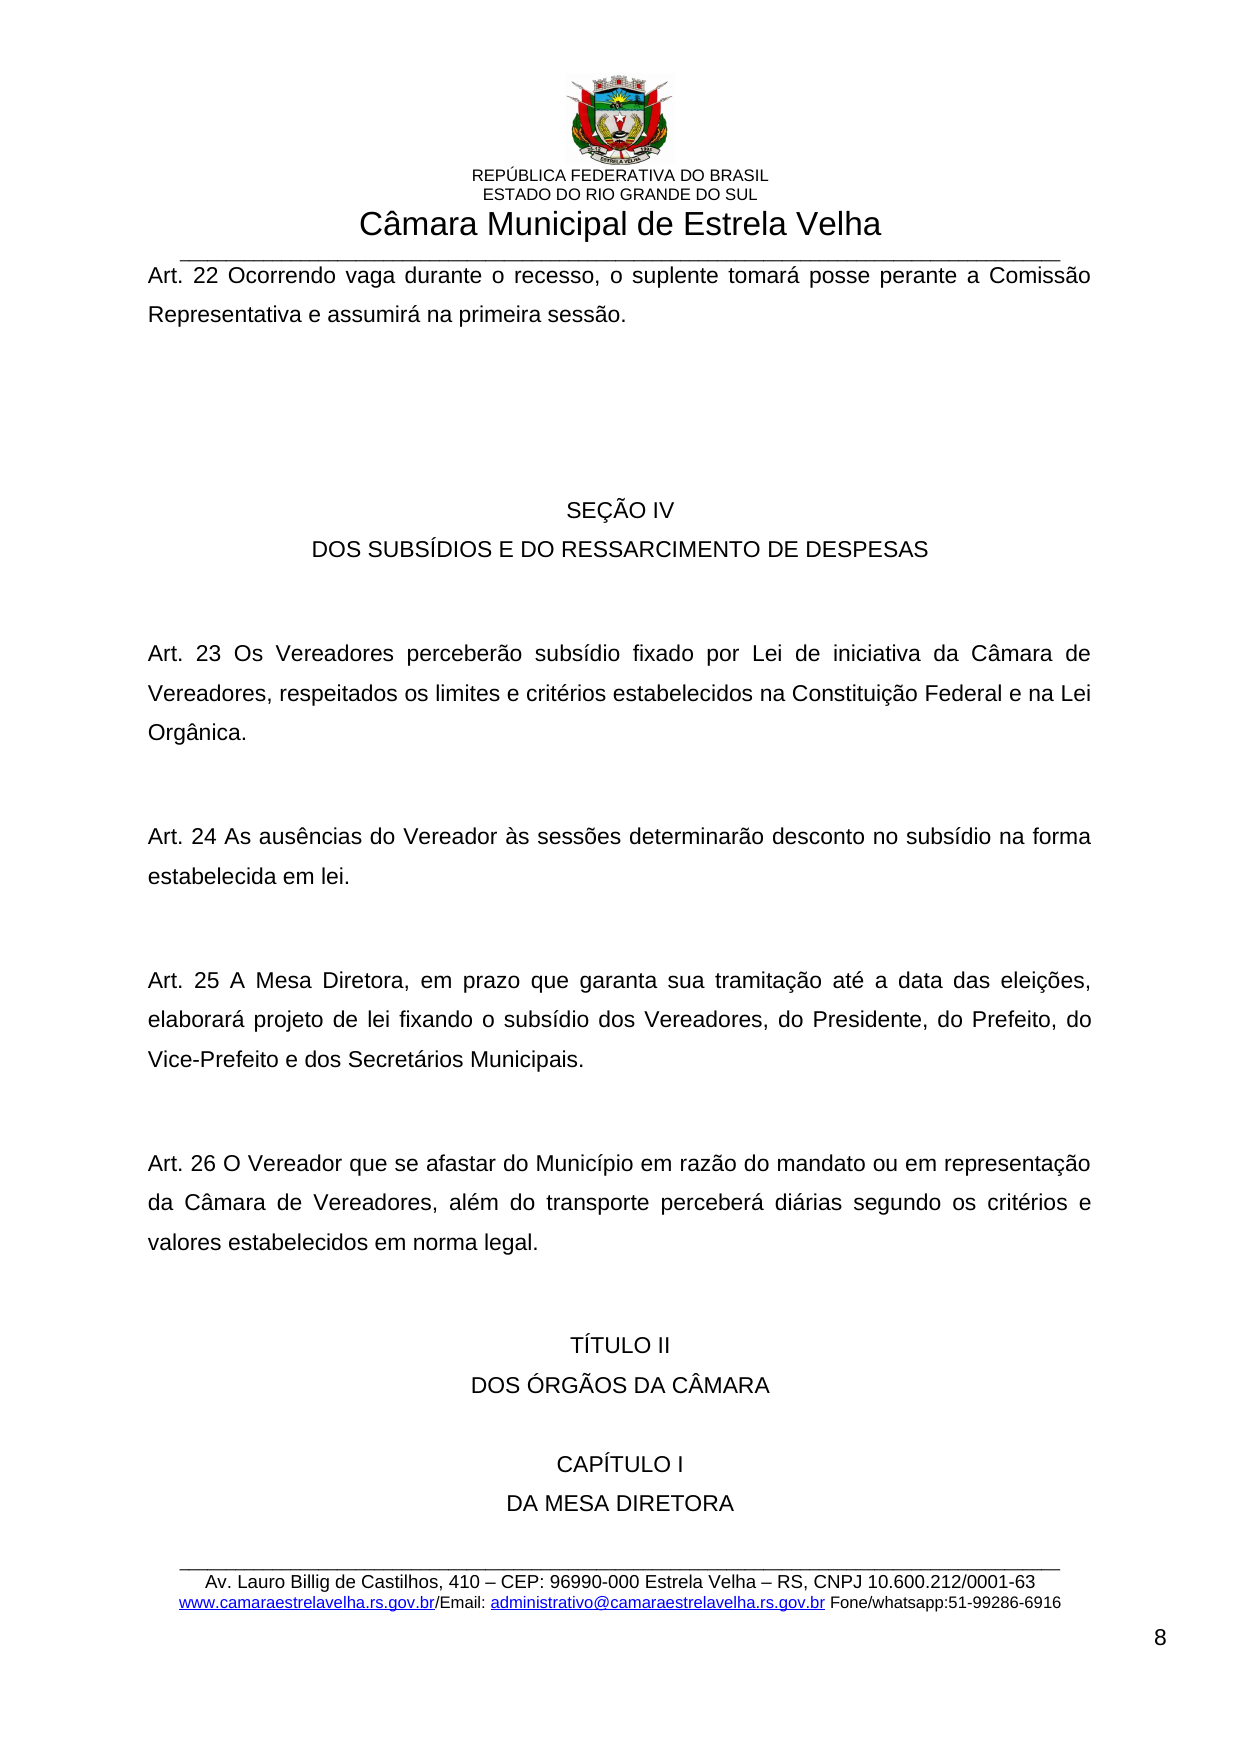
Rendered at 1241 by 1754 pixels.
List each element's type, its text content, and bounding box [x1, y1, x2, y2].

text CAPÍTULO I [148, 1451, 1092, 1477]
text DOS ÓRGÃOS DA CÂMARA [148, 1372, 1092, 1398]
text Art. 26 O Vereador que se afastar do Município em razão do mandato ou em representação da Câmara de Vereadores, além do transporte perceberá diárias segundo os critérios e valores estabelecidos em norma legal. [148, 1149, 1092, 1255]
text Art. 22 Ocorrendo vaga durante o recesso, o suplente tomará posse perante a Comissão Representativa e assumirá na primeira sessão. [148, 262, 1092, 328]
text DA MESA DIRETORA [148, 1490, 1092, 1517]
text SEÇÃO IV [148, 497, 1092, 523]
text DOS SUBSÍDIOS E DO RESSARCIMENTO DE DESPESAS [148, 536, 1092, 563]
picture [564, 73, 676, 166]
text Art. 24 As ausências do Vereador às sessões determinarão desconto no subsídio na forma estabelecida em lei. [148, 823, 1092, 889]
text Art. 25 A Mesa Diretora, em prazo que garanta sua tramitação até a data das eleições, elaborará projeto de lei fixando o subsídio dos Vereadores, do Presidente, do Prefeito, do Vice-Prefeito e dos Secretários Municipais. [148, 967, 1092, 1072]
text TÍTULO II [148, 1332, 1092, 1359]
text Art. 23 Os Vereadores perceberão subsídio fixado por Lei de iniciativa da Câmara de Vereadores, respeitados os limites e critérios estabelecidos na Constituição Federal e na Lei Orgânica. [148, 640, 1092, 746]
